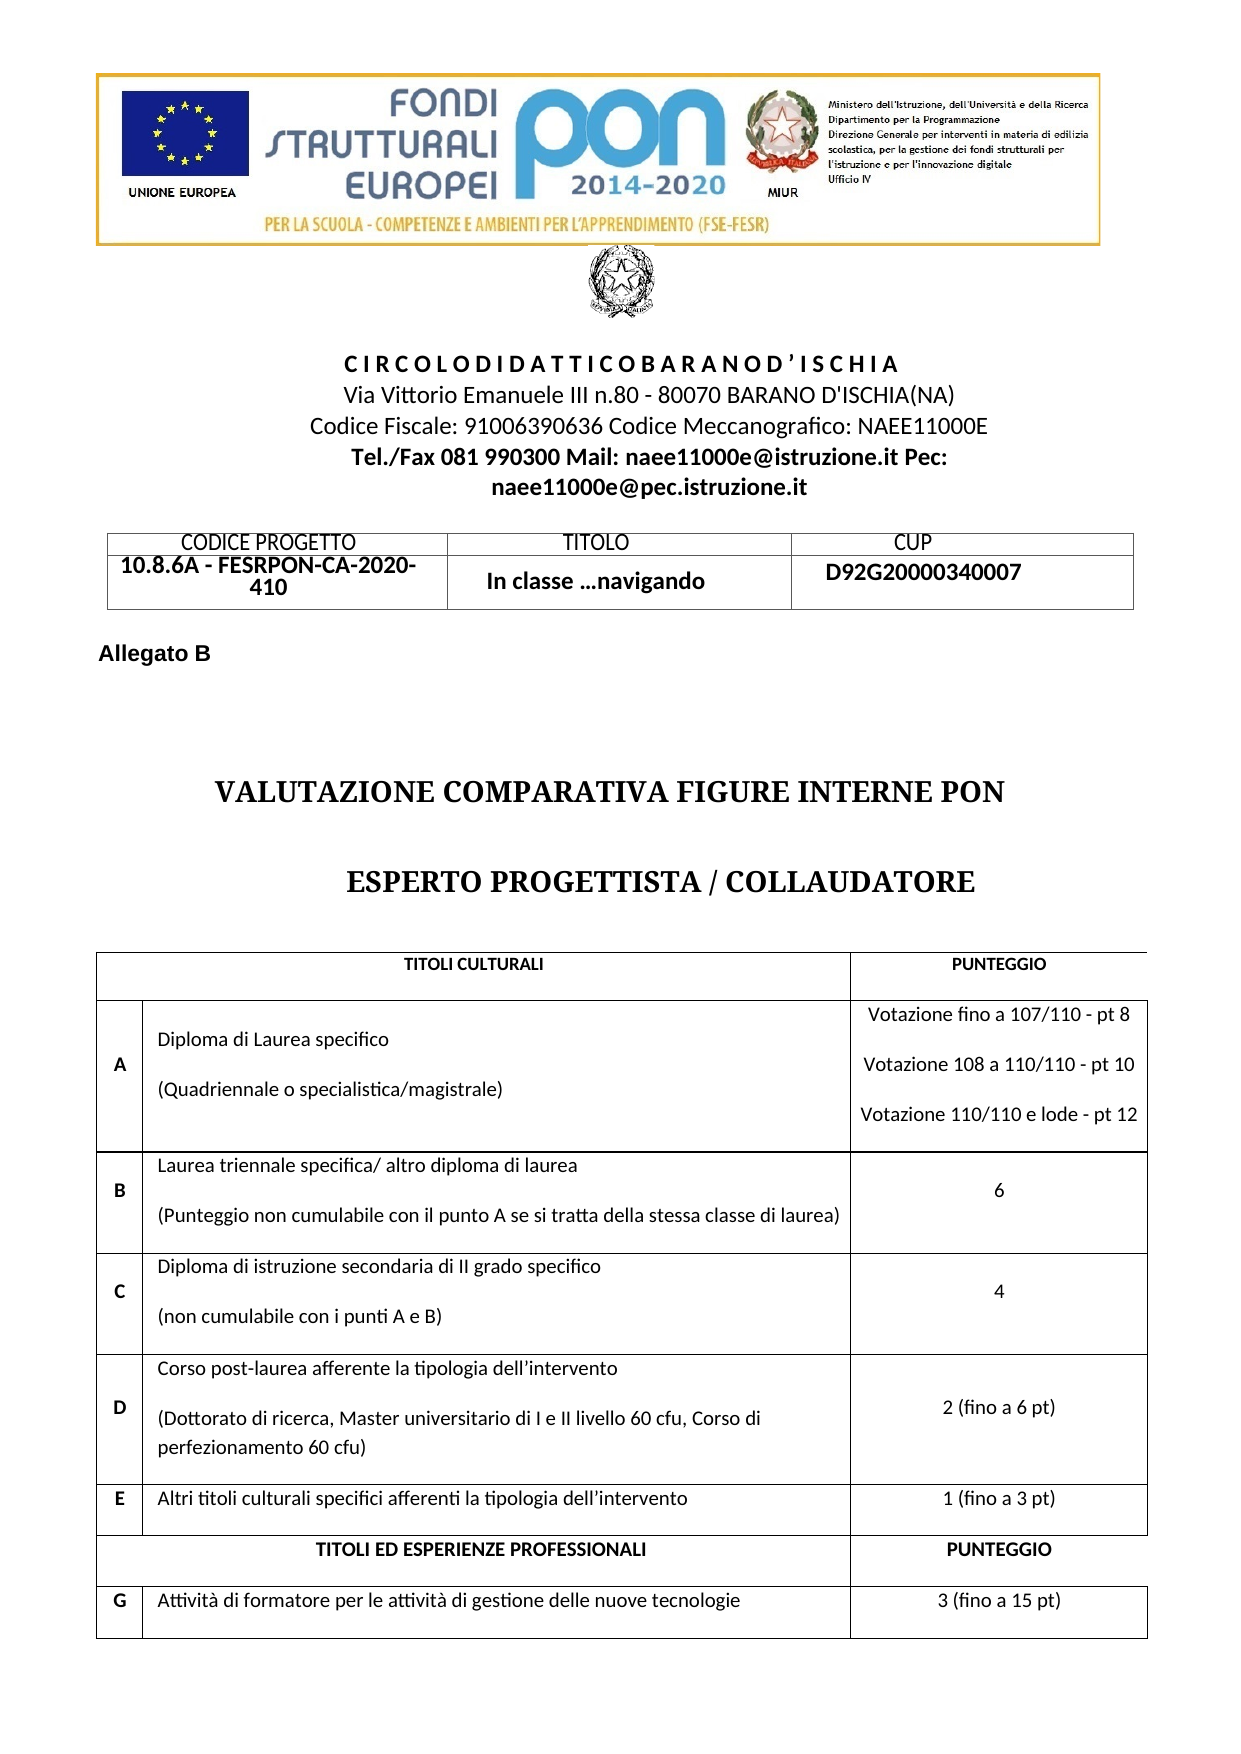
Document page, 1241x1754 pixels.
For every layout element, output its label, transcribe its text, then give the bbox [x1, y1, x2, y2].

table_cell TITOLI ED ESPERIENZE PROFESSIONALI [97, 1536, 850, 1586]
table_cell 10.8.6A - FESRPON-CA-2020-410 [108, 556, 447, 609]
table_header TITOLI CULTURALI [97, 953, 850, 1000]
text Tel./Fax 081 990300 Mail: naee11000e@istruzione.it Pec: naee11000e@pec.istruzione.it [303, 441, 996, 502]
table_cell Attività di formatore per le attività di gestione delle nuove tecnologie [143, 1587, 850, 1637]
text Codice Fiscale: 91006390636 Codice Meccanografico: NAEE11000E [303, 410, 996, 441]
table_cell G [97, 1587, 142, 1637]
table_cell Diploma di istruzione secondaria di II grado specifico (non cumulabile con i punti A e B) [143, 1254, 850, 1354]
text Via Vittorio Emanuele III n.80 - 80070 BARANO D'ISCHIA(NA) [303, 379, 996, 410]
table_cell Laurea triennale specifica/ altro diploma di laurea (Punteggio non cumulabile con il punto A se si tratta della stessa classe di laurea) [143, 1153, 850, 1252]
text C I R C O L O D I D A T T I C O B A R A N O D ’ I S C H I A [96, 349, 1146, 379]
table_header PUNTEGGIO [851, 953, 1147, 1000]
table_cell D92G20000340007 [792, 556, 1133, 609]
table_cell C [97, 1254, 142, 1354]
table_cell A [97, 1001, 142, 1151]
table_cell 4 [851, 1254, 1147, 1354]
picture [95, 73, 1101, 318]
table_cell 2 (fino a 6 pt) [851, 1355, 1147, 1484]
table_cell Diploma di Laurea specifico (Quadriennale o specialistica/magistrale) [143, 1001, 850, 1151]
table_cell 3 (fino a 15 pt) [851, 1587, 1147, 1637]
table_cell 6 [851, 1153, 1147, 1252]
table_cell In classe …navigando [448, 556, 791, 609]
text ESPERTO PROGETTISTA / COLLAUDATORE [214, 861, 1107, 901]
table_header CUP [792, 534, 1133, 555]
table_cell Corso post-laurea afferente la tipologia dell’intervento (Dottorato di ricerca, Master universitario di I e II livello 60 cfu, Corso di perfezionamento 60 cfu) [143, 1355, 850, 1484]
table_cell Votazione fino a 107/110 - pt 8 Votazione 108 a 110/110 - pt 10 Votazione 110/110 e lode - pt 12 [851, 1001, 1147, 1151]
text Allegato B [98, 640, 1146, 667]
table_cell B [97, 1153, 142, 1252]
table_cell 1 (fino a 3 pt) [851, 1485, 1147, 1535]
table_header TITOLO [448, 534, 791, 555]
table_cell D [97, 1355, 142, 1484]
table_header CODICE PROGETTO [108, 534, 447, 555]
table_cell PUNTEGGIO [851, 1536, 1147, 1586]
text VALUTAZIONE COMPARATIVA FIGURE INTERNE PON [214, 771, 1107, 811]
table_cell Altri titoli culturali specifici afferenti la tipologia dell’intervento [143, 1485, 850, 1535]
table_cell E [97, 1485, 142, 1535]
